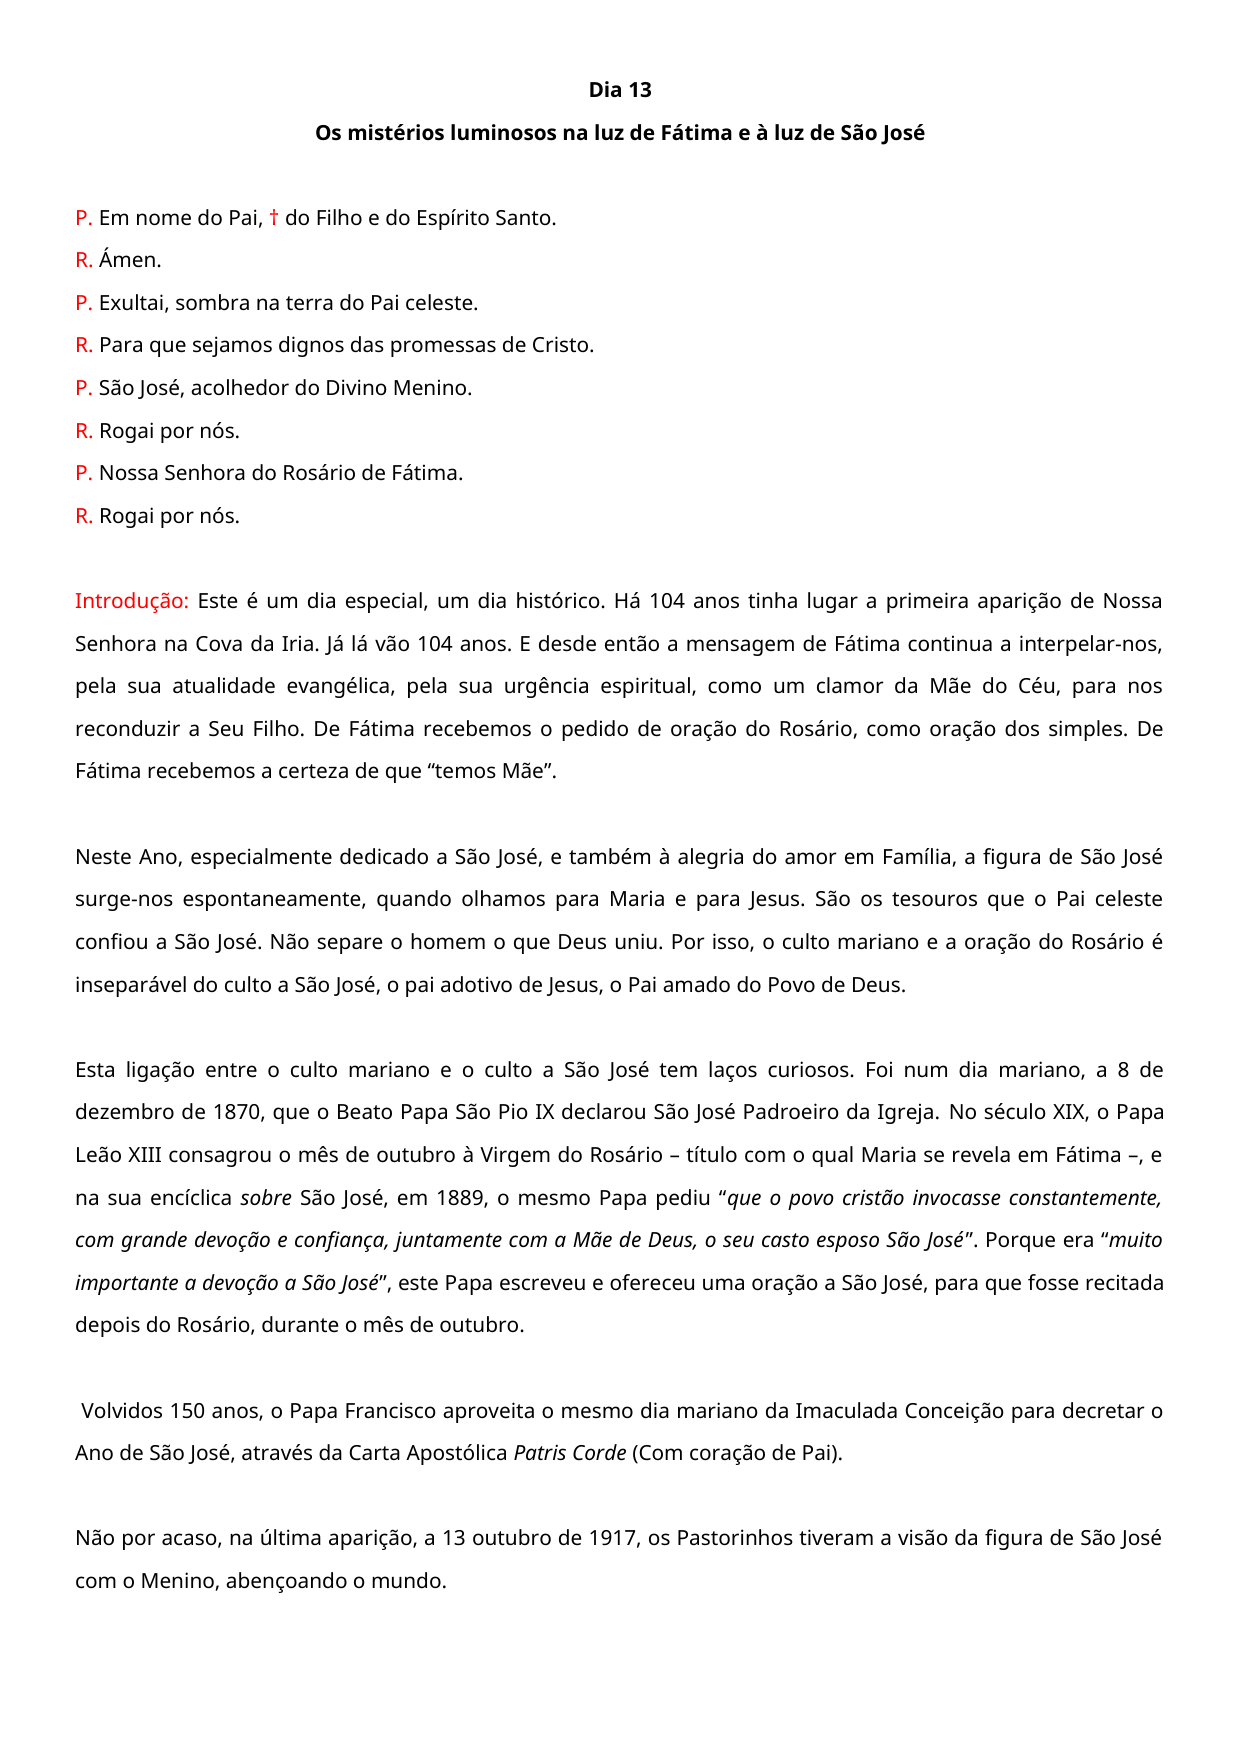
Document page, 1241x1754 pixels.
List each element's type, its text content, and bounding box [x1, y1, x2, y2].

text P. Em nome do Pai, † do Filho e do Espírito Santo. [75, 203, 1165, 231]
text Não por acaso, na última aparição, a 13 outubro de 1917, os Pastorinhos tiveram a visão da figura de São José com o Menino, abençoando o mundo. [75, 1523, 1165, 1594]
text R. Rogai por nós. [75, 501, 1165, 529]
text Esta ligação entre o culto mariano e o culto a São José tem laços curiosos. Foi num dia mariano, a 8 de dezembro de 1870, que o Beato Papa São Pio IX declarou São José Padroeiro da Igreja. No século XIX, o Papa Leão XIII consagrou o mês de outubro à Virgem do Rosário – título com o qual Maria se revela em Fátima –, e na sua encíclica sobre São José, em 1889, o mesmo Papa pediu “que o povo cristão invocasse constantemente, com grande devoção e confiança, juntamente com a Mãe de Deus, o seu casto esposo São José”. Porque era “muito importante a devoção a São José”, este Papa escreveu e ofereceu uma oração a São José, para que fosse recitada depois do Rosário, durante o mês de outubro. [75, 1055, 1165, 1140]
text R. Rogai por nós. [75, 416, 1165, 444]
text R. Para que sejamos dignos das promessas de Cristo. [75, 331, 1165, 359]
text P. Exultai, sombra na terra do Pai celeste. [75, 288, 1165, 316]
text Esta ligação entre o culto mariano e o culto a São José tem laços curiosos. Foi num dia mariano, a 8 de dezembro de 1870, que o Beato Papa São Pio IX declarou São José Padroeiro da Igreja. No século XIX, o Papa Leão XIII consagrou o mês de outubro à Virgem do Rosário – título com o qual Maria se revela em Fátima –, e na sua encíclica sobre São José, em 1889, o mesmo Papa pediu “que o povo cristão invocasse constantemente, com grande devoção e confiança, juntamente com a Mãe de Deus, o seu casto esposo São José”. Porque era “muito importante a devoção a São José”, este Papa escreveu e ofereceu uma oração a São José, para que fosse recitada depois do Rosário, durante o mês de outubro. [75, 1168, 1165, 1268]
text P. Nossa Senhora do Rosário de Fátima. [75, 458, 1165, 487]
text R. Ámen. [75, 245, 1165, 274]
text Esta ligação entre o culto mariano e o culto a São José tem laços curiosos. Foi num dia mariano, a 8 de dezembro de 1870, que o Beato Papa São Pio IX declarou São José Padroeiro da Igreja. No século XIX, o Papa Leão XIII consagrou o mês de outubro à Virgem do Rosário – título com o qual Maria se revela em Fátima –, e na sua encíclica sobre São José, em 1889, o mesmo Papa pediu “que o povo cristão invocasse constantemente, com grande devoção e confiança, juntamente com a Mãe de Deus, o seu casto esposo São José”. Porque era “muito importante a devoção a São José”, este Papa escreveu e ofereceu uma oração a São José, para que fosse recitada depois do Rosário, durante o mês de outubro. [75, 1296, 1165, 1339]
text Os mistérios luminosos na luz de Fátima e à luz de São José [75, 118, 1165, 146]
text Dia 13 [75, 75, 1165, 103]
text Introdução: Este é um dia especial, um dia histórico. Há 104 anos tinha lugar a primeira aparição de Nossa Senhora na Cova da Iria. Já lá vão 104 anos. E desde então a mensagem de Fátima continua a interpelar-nos, pela sua atualidade evangélica, pela sua urgência espiritual, como um clamor da Mãe do Céu, para nos reconduzir a Seu Filho. De Fátima recebemos o pedido de oração do Rosário, como oração dos simples. De Fátima recebemos a certeza de que “temos Mãe”. [75, 586, 1165, 785]
text P. São José, acolhedor do Divino Menino. [75, 373, 1165, 402]
text Volvidos 150 anos, o Papa Francisco aproveita o mesmo dia mariano da Imaculada Conceição para decretar o Ano de São José, através da Carta Apostólica Patris Corde (Com coração de Pai). [75, 1396, 1165, 1467]
text Neste Ano, especialmente dedicado a São José, e também à alegria do amor em Família, a figura de São José surge-nos espontaneamente, quando olhamos para Maria e para Jesus. São os tesouros que o Pai celeste confiou a São José. Não separe o homem o que Deus uniu. Por isso, o culto mariano e a oração do Rosário é inseparável do culto a São José, o pai adotivo de Jesus, o Pai amado do Povo de Deus. [75, 842, 1165, 998]
